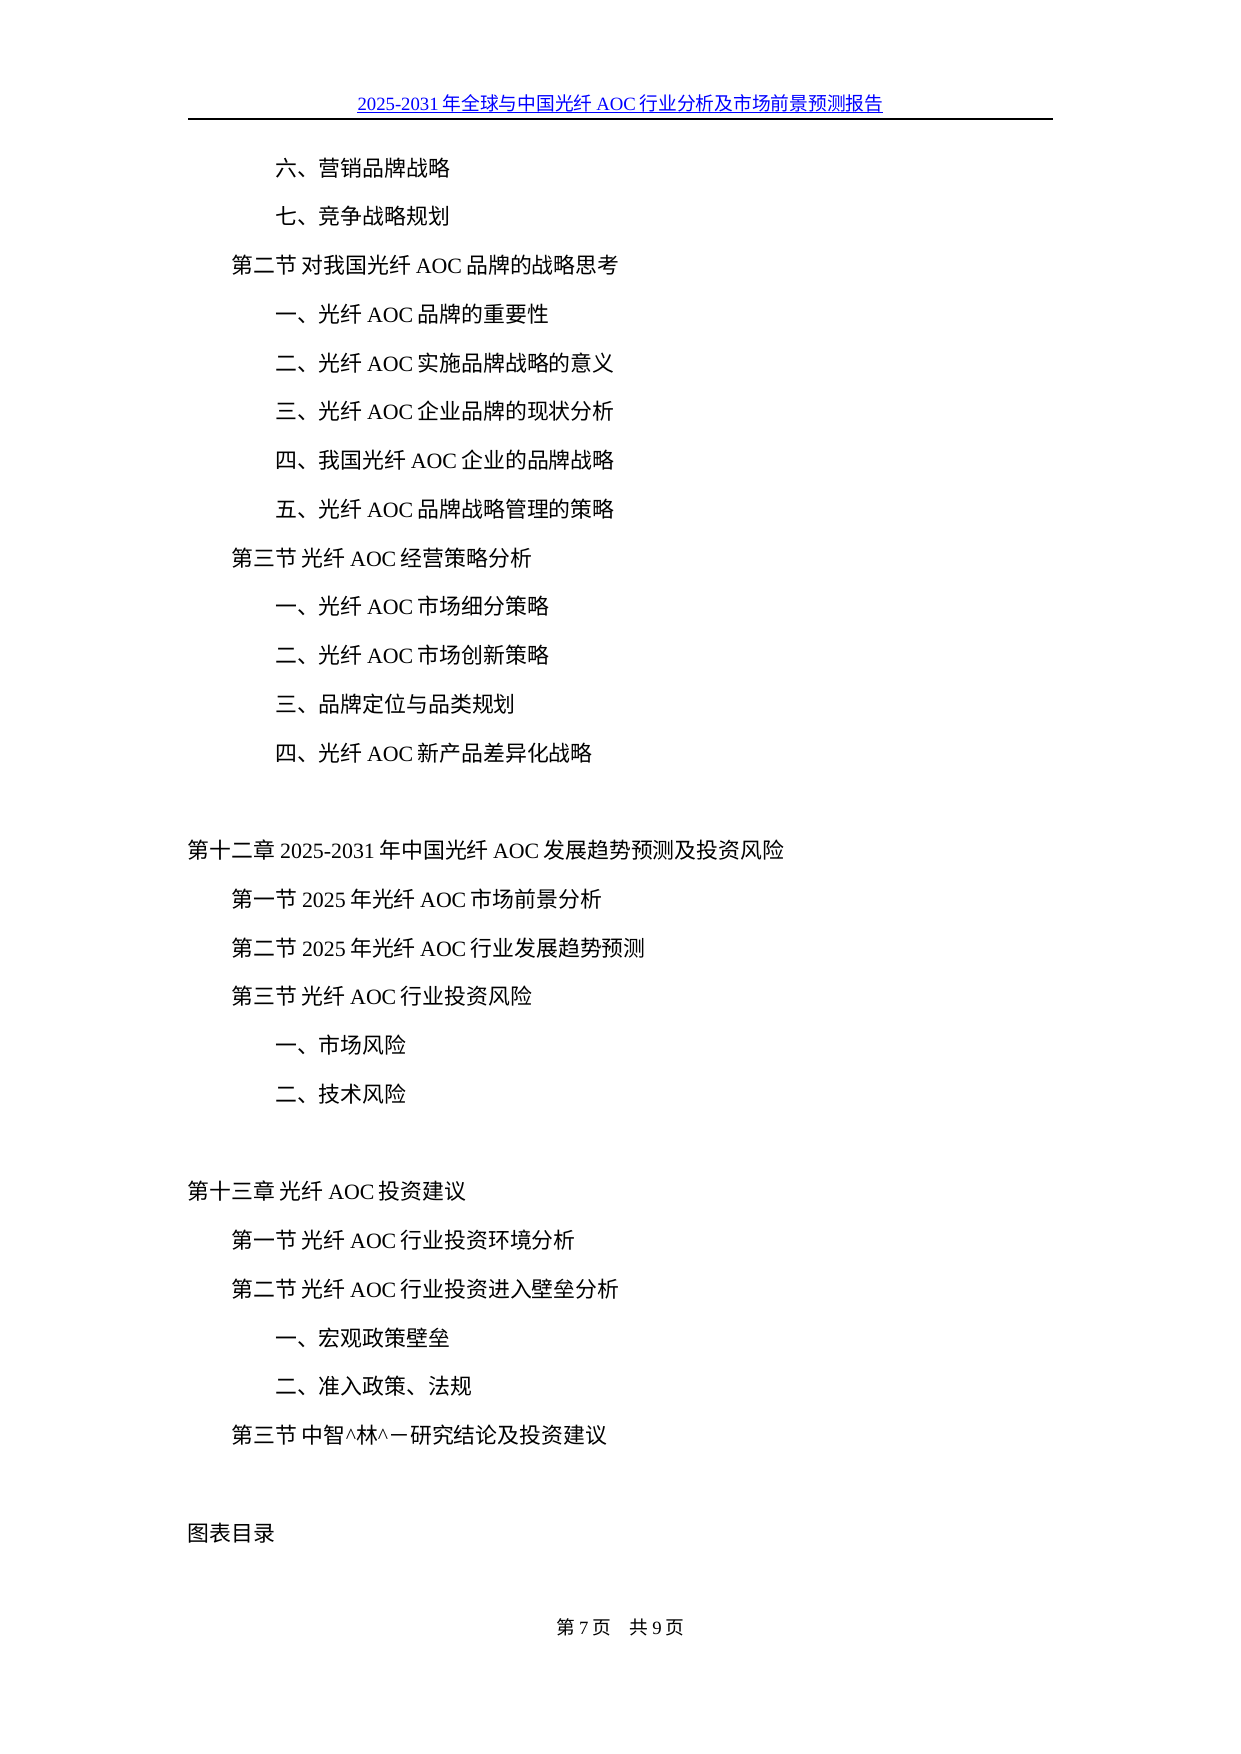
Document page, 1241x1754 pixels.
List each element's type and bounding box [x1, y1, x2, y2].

text [187, 150, 1053, 1548]
